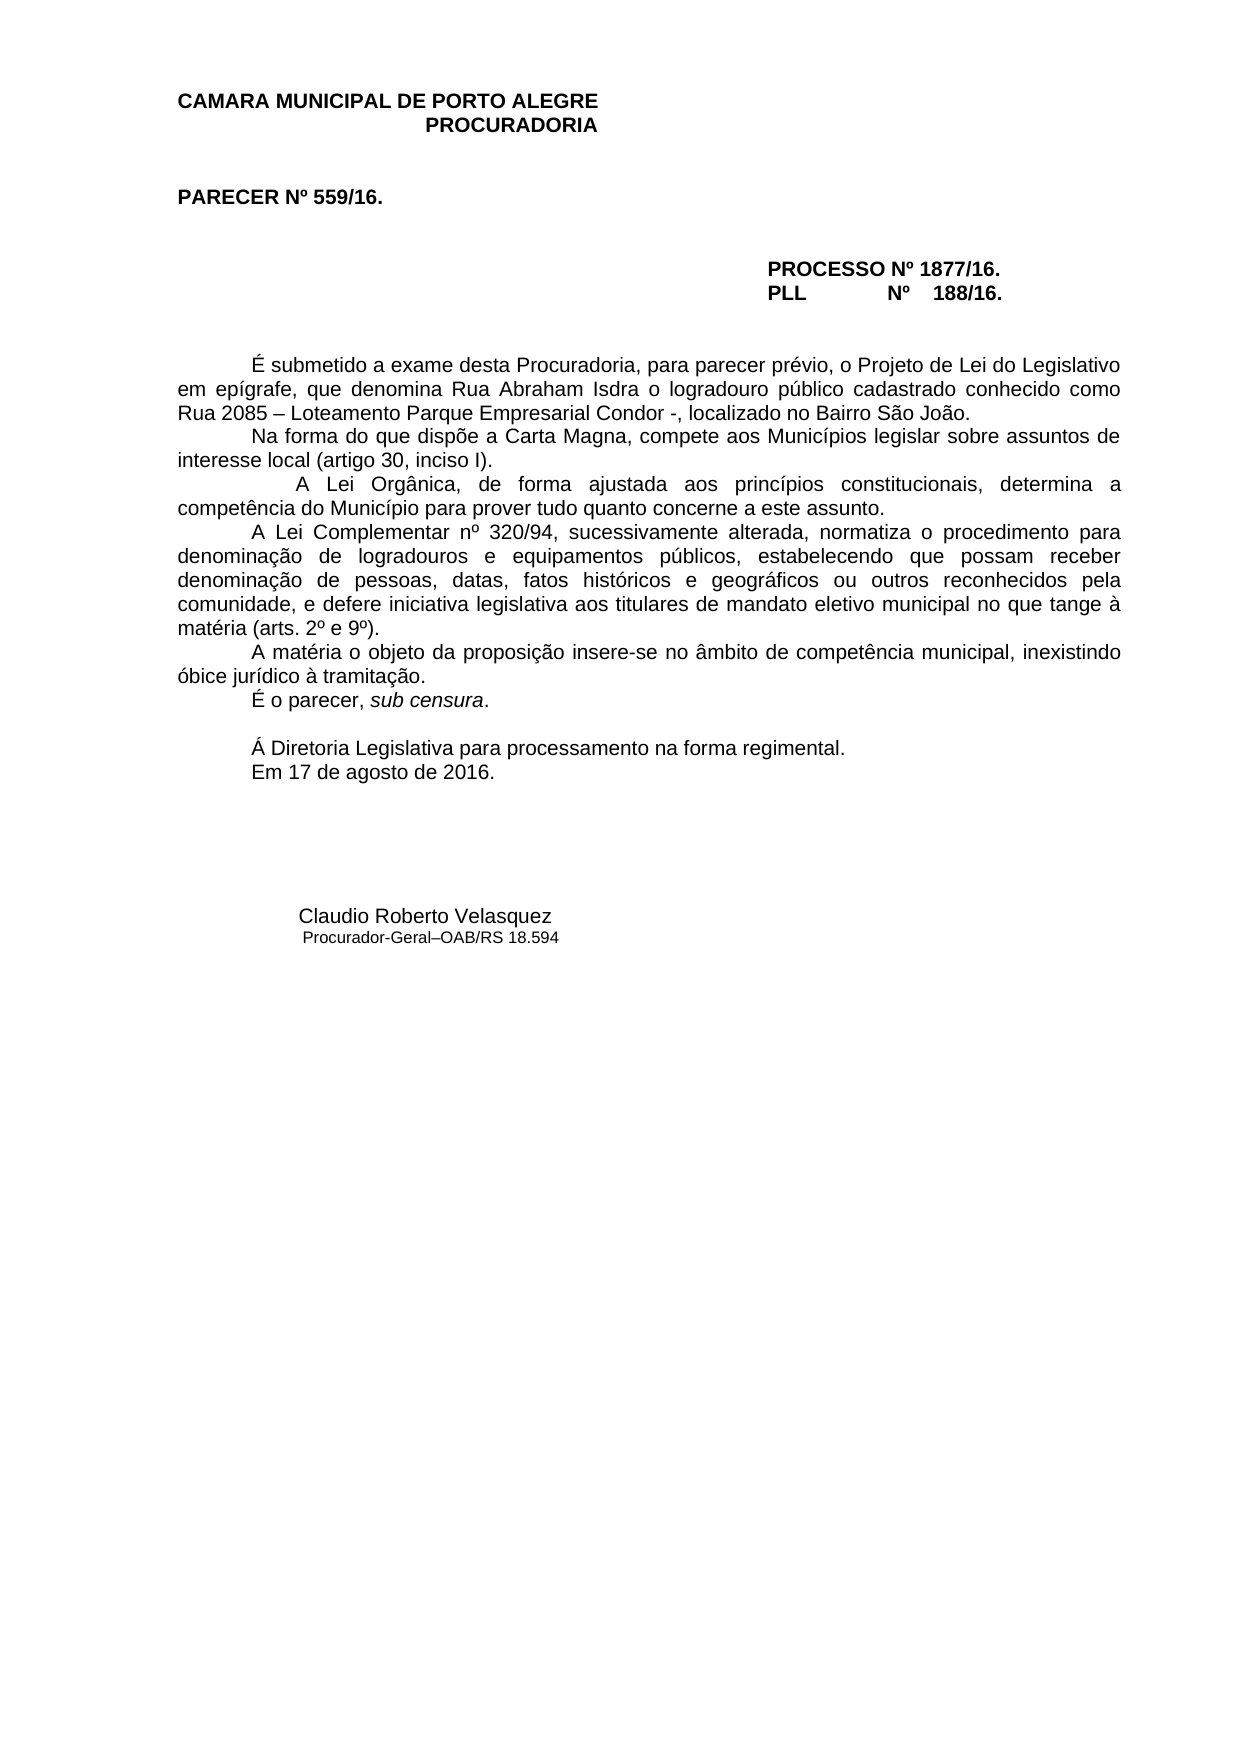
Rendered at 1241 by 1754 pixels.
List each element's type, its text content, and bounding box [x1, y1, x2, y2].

text Em 17 de agosto de 2016. [177, 760, 1122, 784]
text Á Diretoria Legislativa para processamento na forma regimental. [177, 736, 1122, 760]
text CAMARA MUNICIPAL DE PORTO ALEGRE [177, 89, 1122, 113]
text Claudio Roberto Velasquez [177, 903, 1122, 927]
text É o parecer, sub censura. [177, 688, 1122, 712]
text É submetido a exame desta Procuradoria, para parecer prévio, o Projeto de Lei do Legislativo em epígrafe, que denomina Rua Abraham Isdra o logradouro público cadastrado conhecido como Rua 2085 – Loteamento Parque Empresarial Condor -, localizado no Bairro São João. [177, 352, 1122, 424]
subtitle PROCURADORIA [177, 113, 1122, 137]
text Procurador-Geral–OAB/RS 18.594 [177, 927, 1122, 947]
subtitle PLL Nº 188/16. [693, 280, 1122, 304]
subtitle PARECER Nº 559/16. [177, 184, 1122, 208]
text A Lei Complementar nº 320/94, sucessivamente alterada, normatiza o procedimento para denominação de logradouros e equipamentos públicos, estabelecendo que possam receber denominação de pessoas, datas, fatos históricos e geográficos ou outros reconhecidos pela comunidade, e defere iniciativa legislativa aos titulares de mandato eletivo municipal no que tange à matéria (arts. 2º e 9º). [177, 520, 1122, 640]
text A matéria o objeto da proposição insere-se no âmbito de competência municipal, inexistindo óbice jurídico à tramitação. [177, 640, 1122, 688]
text A Lei Orgânica, de forma ajustada aos princípios constitucionais, determina a competência do Município para prover tudo quanto concerne a este assunto. [177, 472, 1122, 520]
subtitle PROCESSO Nº 1877/16. [767, 256, 1122, 280]
text Na forma do que dispõe a Carta Magna, compete aos Municípios legislar sobre assuntos de interesse local (artigo 30, inciso I). [177, 424, 1122, 472]
